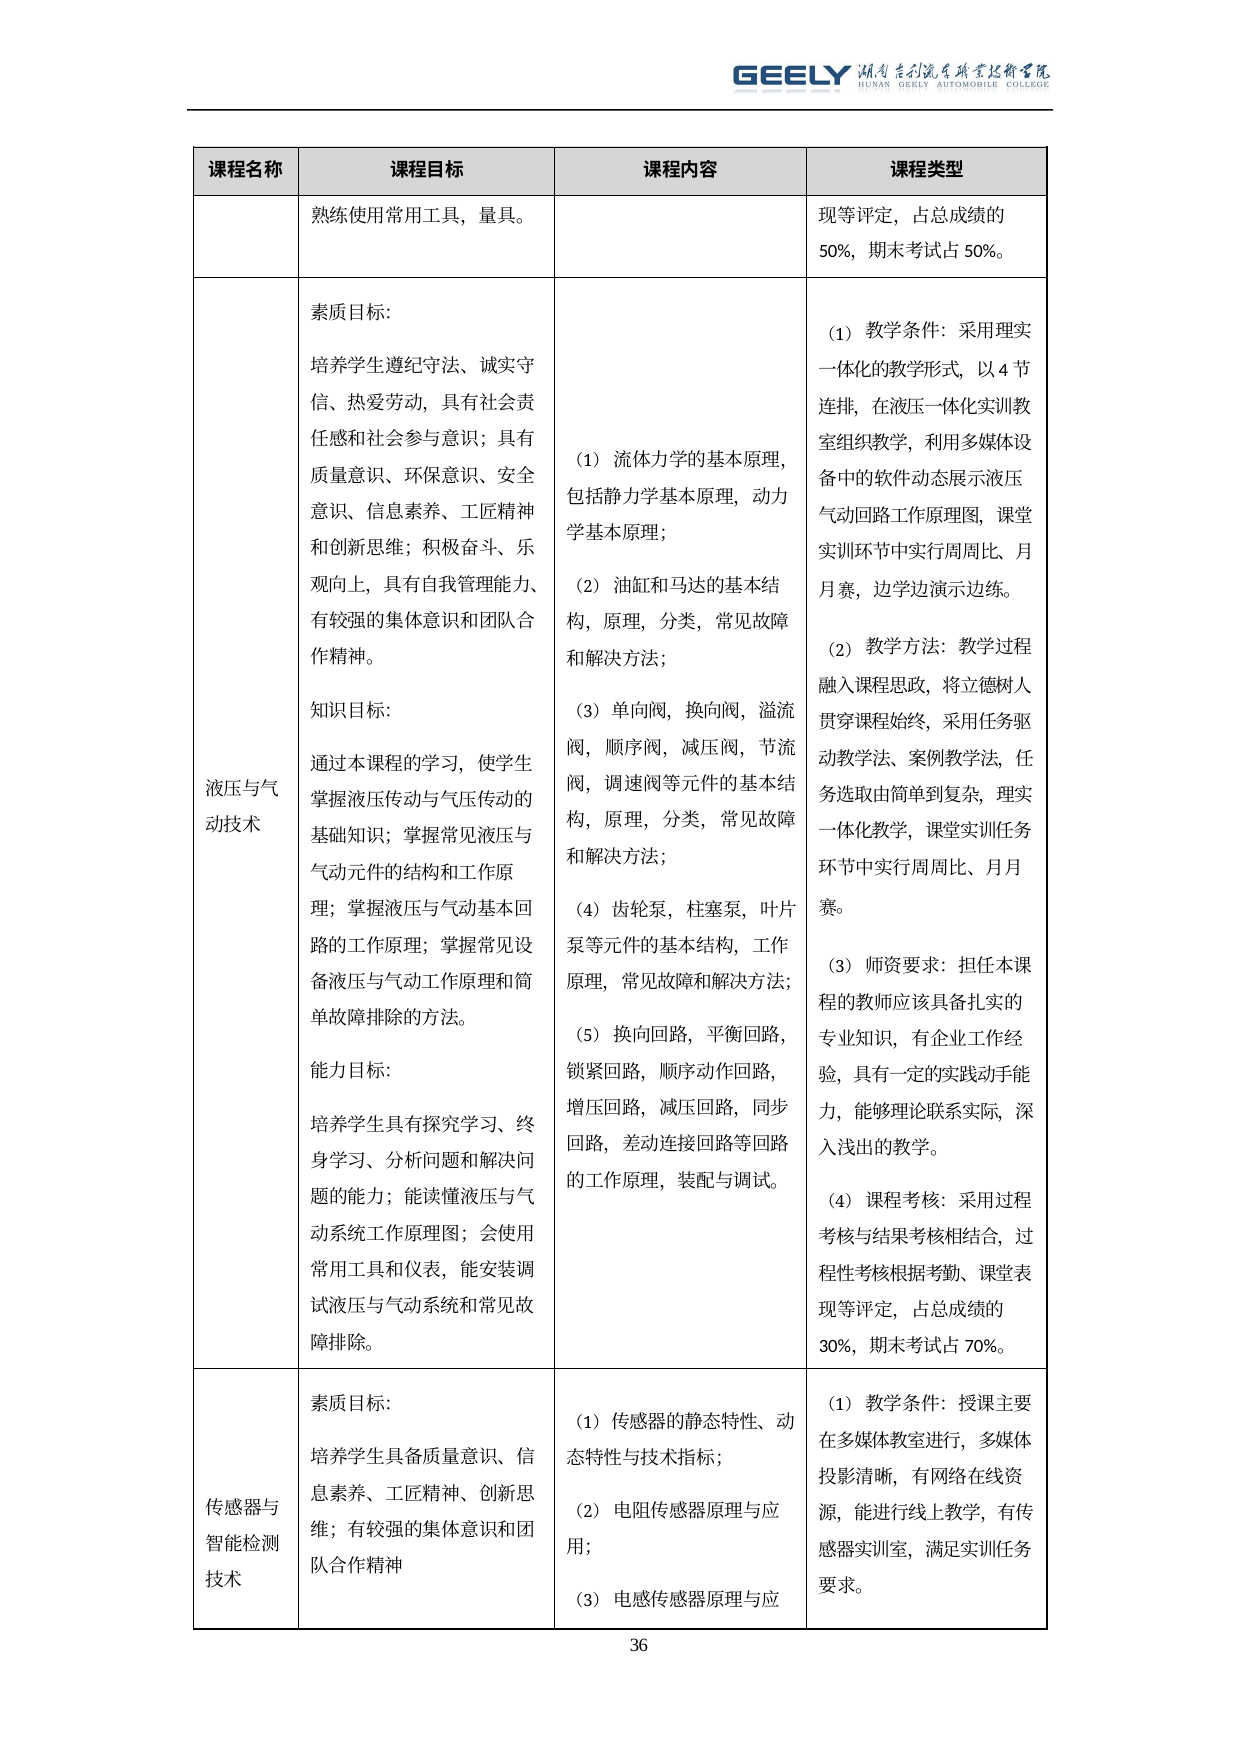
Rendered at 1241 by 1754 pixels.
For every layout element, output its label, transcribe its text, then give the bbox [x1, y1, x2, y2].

table_header 课程内容 [555, 148, 806, 195]
table_cell 教学条件：采用理实一体化的教学形式，以 4 节连排，在液压一体化实训教室组织教学，利用多媒体设备中的软件动态展示液压气动回路工作原理图，课堂实训环节中实行周周比、月月，边学边演示边练。 教学方法：教学过程融入课程思政，将立德树人贯穿课程始终，采用任务驱动教学法、案例教学法，任务选取由简单到复杂，理实一体化教学，课堂实训任务环节中实行周周比、月月 。 师资要求：担任本课程的教师应该具备扎实的专业知识，有企业工作经验，具有一定的实践动手能力，能够理论联系实际，深入浅出的教学。 课程考核：采用过程考核与结果考核相结合，过程性考核根据考勤、课堂表现等评定，占总成绩的 30%，期末考试占 70%。 [807, 278, 1046, 1367]
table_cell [299, 1369, 554, 1628]
table_cell 熟练使用常用工具，量具。 [299, 196, 554, 277]
table_cell 现等评定，占总成绩的 50%，期末考试占 50%。 [807, 196, 1046, 277]
table_cell [555, 196, 806, 277]
table_cell 素质目标： 培养学生遵纪守法、诚实守 信、热爱劳动，具有社会责任感和社会参与意识；具有质量意识、环保意识、安全意识、信息素养、工匠精神和创新思维；积极奋斗、乐观向上，具有自我管理能力、有较强的集体意识和团队合作精神。 知识目标： 通过本课程的学习，使学生掌握液压传动与气压传动的基础知识；掌握常见液压与气动元件的结构和工作原 理；掌握液压与气动基本回路的工作原理；掌握常见设备液压与气动工作原理和简单故障排除的方法。 能力目标： 培养学生具有探究学习、终身学习、分析问题和解决问题的能力；能读懂液压与气动系统工作原理图；会使用常用工具和仪表，能安装调试液压与气动系统和常见故障排除。 [299, 278, 554, 1367]
table_cell 传感器与智能检测技术 [194, 1369, 298, 1628]
picture [837, 581, 855, 599]
table_header 课程目标 [299, 148, 554, 195]
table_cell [807, 1369, 1046, 1628]
table_cell 流体力学的基本原理，包括静力学基本原理，动力学基本原理； 油缸和马达的基本结构，原理，分类，常见故障和解决方法； 单向阀，换向阀，溢流阀，顺序阀，减压阀，节流阀，调速阀等元件的基本结构，原理，分类，常见故障和解决方法； 齿轮泵，柱塞泵，叶片泵等元件的基本结构，工作原理，常见故障和解决方法； 换向回路，平衡回路，锁紧回路，顺序动作回路，增压回路，减压回路，同步回路，差动连接回路等回路的工作原理，装配与调试。 [555, 278, 806, 1367]
table_header 课程类型 [807, 148, 1046, 195]
table_cell 液压与气动技术 [194, 278, 298, 1367]
picture [818, 898, 837, 916]
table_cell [555, 1369, 806, 1628]
picture [732, 62, 1051, 95]
table_cell [194, 196, 298, 277]
table_header 课程名称 [194, 148, 298, 195]
